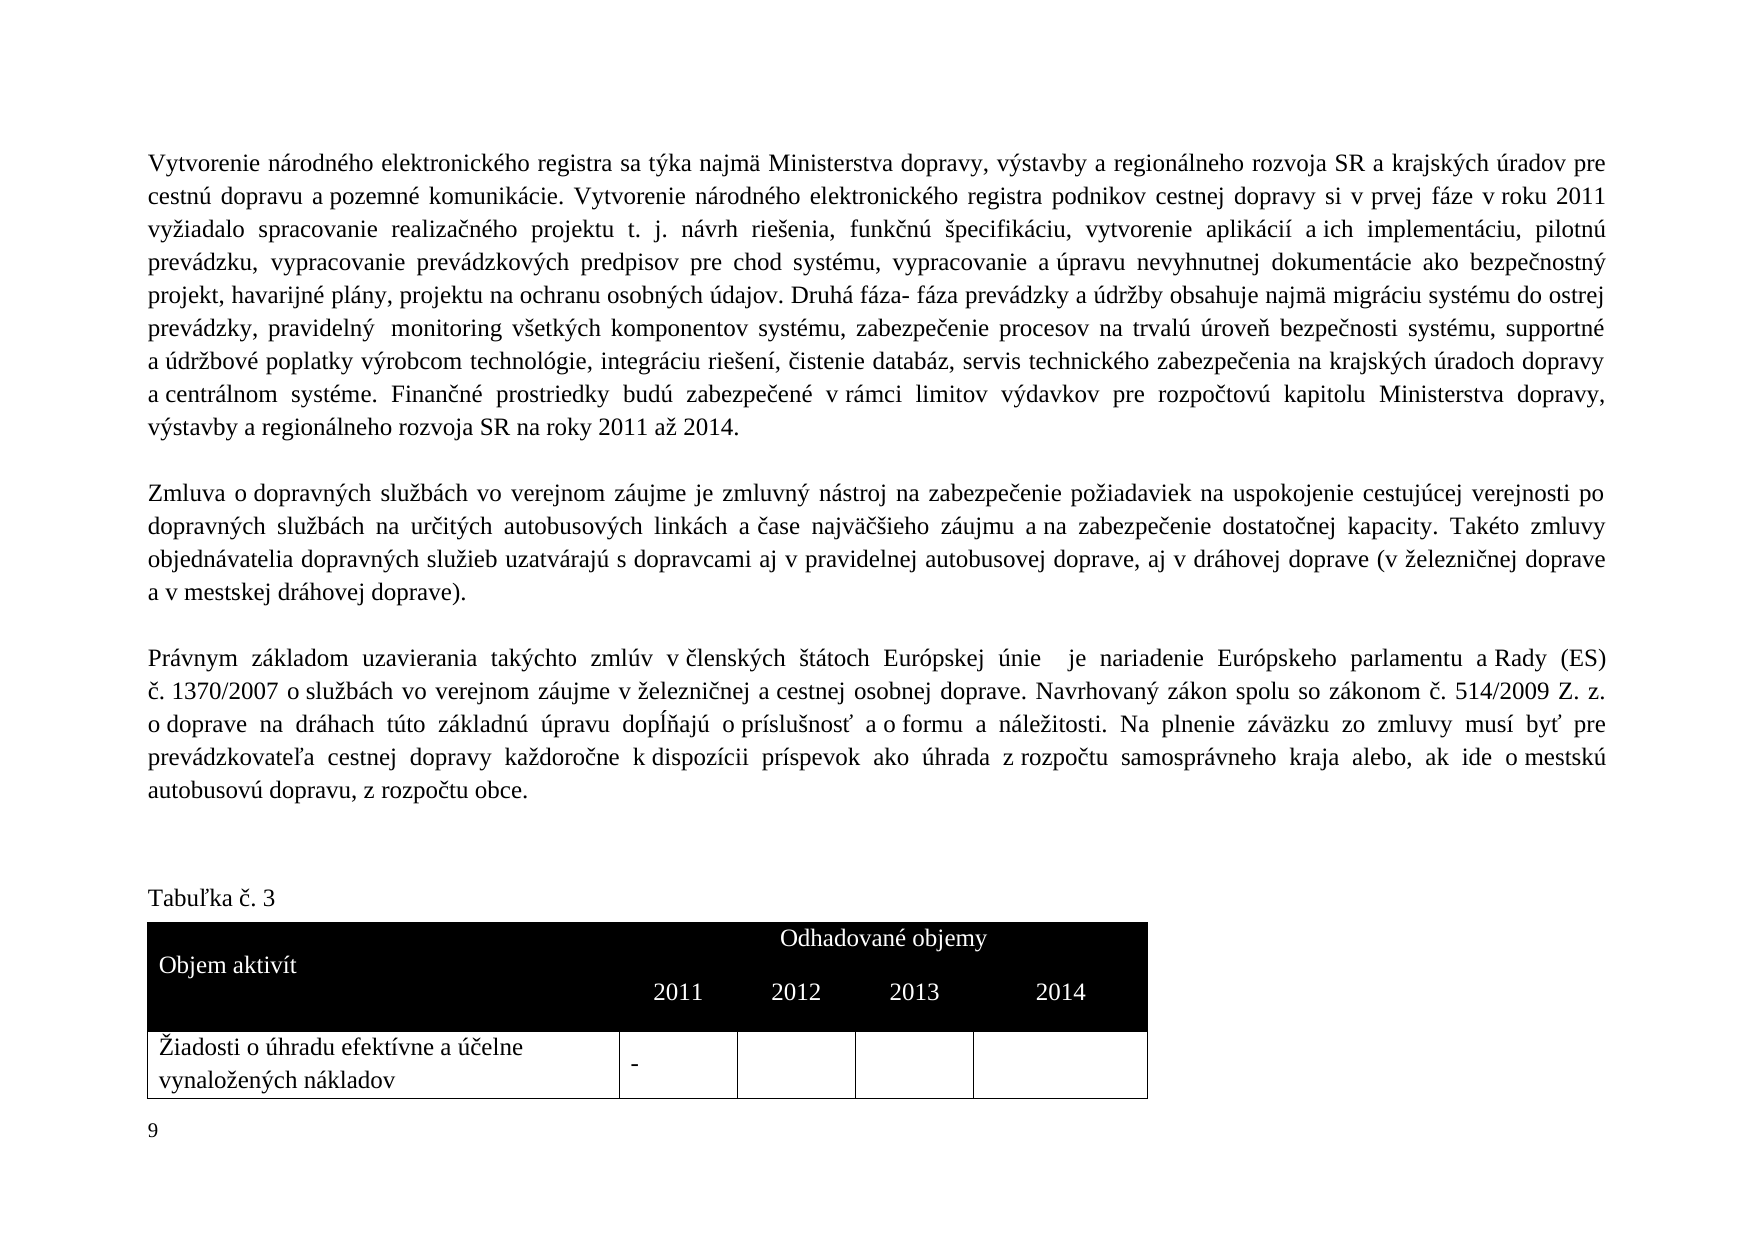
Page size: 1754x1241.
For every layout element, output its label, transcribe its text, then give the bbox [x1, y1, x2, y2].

text Zmluva o dopravných službách vo verejnom záujme je zmluvný nástroj na zabezpečenie požiadaviek na uspokojenie cestujúcej verejnosti po dopravných službách na určitých autobusových linkách a čase najväčšieho záujmu a na zabezpečenie dostatočnej kapacity. Takéto zmluvy objednávatelia dopravných služieb uzatvárajú s dopravcami aj v pravidelnej autobusovej doprave, aj v dráhovej doprave (v železničnej doprave a v mestskej dráhovej doprave). [148, 478, 1606, 606]
table_cell 2012 [738, 978, 855, 1031]
table_cell 2013 [856, 978, 973, 1031]
table_cell 2014 [974, 978, 1147, 1031]
table_cell [974, 1032, 1147, 1098]
text Vytvorenie národného elektronického registra sa týka najmä Ministerstva dopravy, výstavby a regionálneho rozvoja SR a krajských úradov pre cestnú dopravu a pozemné komunikácie. Vytvorenie národného elektronického registra podnikov cestnej dopravy si v prvej fáze v roku 2011 vyžiadalo spracovanie realizačného projektu t. j. návrh riešenia, funkčnú špecifikáciu, vytvorenie aplikácií a ich implementáciu, pilotnú prevádzku, vypracovanie prevádzkových predpisov pre chod systému, vypracovanie a úpravu nevyhnutnej dokumentácie ako bezpečnostný projekt, havarijné plány, projektu na ochranu osobných údajov. Druhá fáza- fáza prevádzky a údržby obsahuje najmä migráciu systému do ostrej prevádzky, pravidelný monitoring všetkých komponentov systému, zabezpečenie procesov na trvalú úroveň bezpečnosti systému, supportné a údržbové poplatky výrobcom technológie, integráciu riešení, čistenie databáz, servis technického zabezpečenia na krajských úradoch dopravy a centrálnom systéme. Finančné prostriedky budú zabezpečené v rámci limitov výdavkov pre rozpočtovú kapitolu Ministerstva dopravy, výstavby a regionálneho rozvoja SR na roky 2011 až 2014. [148, 148, 1606, 441]
text Právnym základom uzavierania takýchto zmlúv v členských štátoch Európskej únie je nariadenie Európskeho parlamentu a Rady (ES) č. 1370/2007 o službách vo verejnom záujme v železničnej a cestnej osobnej doprave. Navrhovaný zákon spolu so zákonom č. 514/2009 Z. z. o doprave na dráhach túto základnú úpravu dopĺňajú o príslušnosť a o formu a náležitosti. Na plnenie záväzku zo zmluvy musí byť pre prevádzkovateľa cestnej dopravy každoročne k dispozícii príspevok ako úhrada z rozpočtu samosprávneho kraja alebo, ak ide o mestskú autobusovú dopravu, z rozpočtu obce. [148, 643, 1606, 804]
table_header Odhadované objemy [620, 923, 1147, 976]
table_cell - [620, 1032, 737, 1098]
table_cell 2011 [620, 978, 737, 1031]
table_header Objem aktivít [148, 923, 619, 1031]
table_cell [856, 1032, 973, 1098]
table_cell [738, 1032, 855, 1098]
table_cell Žiadosti o úhradu efektívne a účelne vynaložených nákladov [148, 1032, 619, 1098]
subtitle Tabuľka č. 3 [148, 883, 1606, 911]
